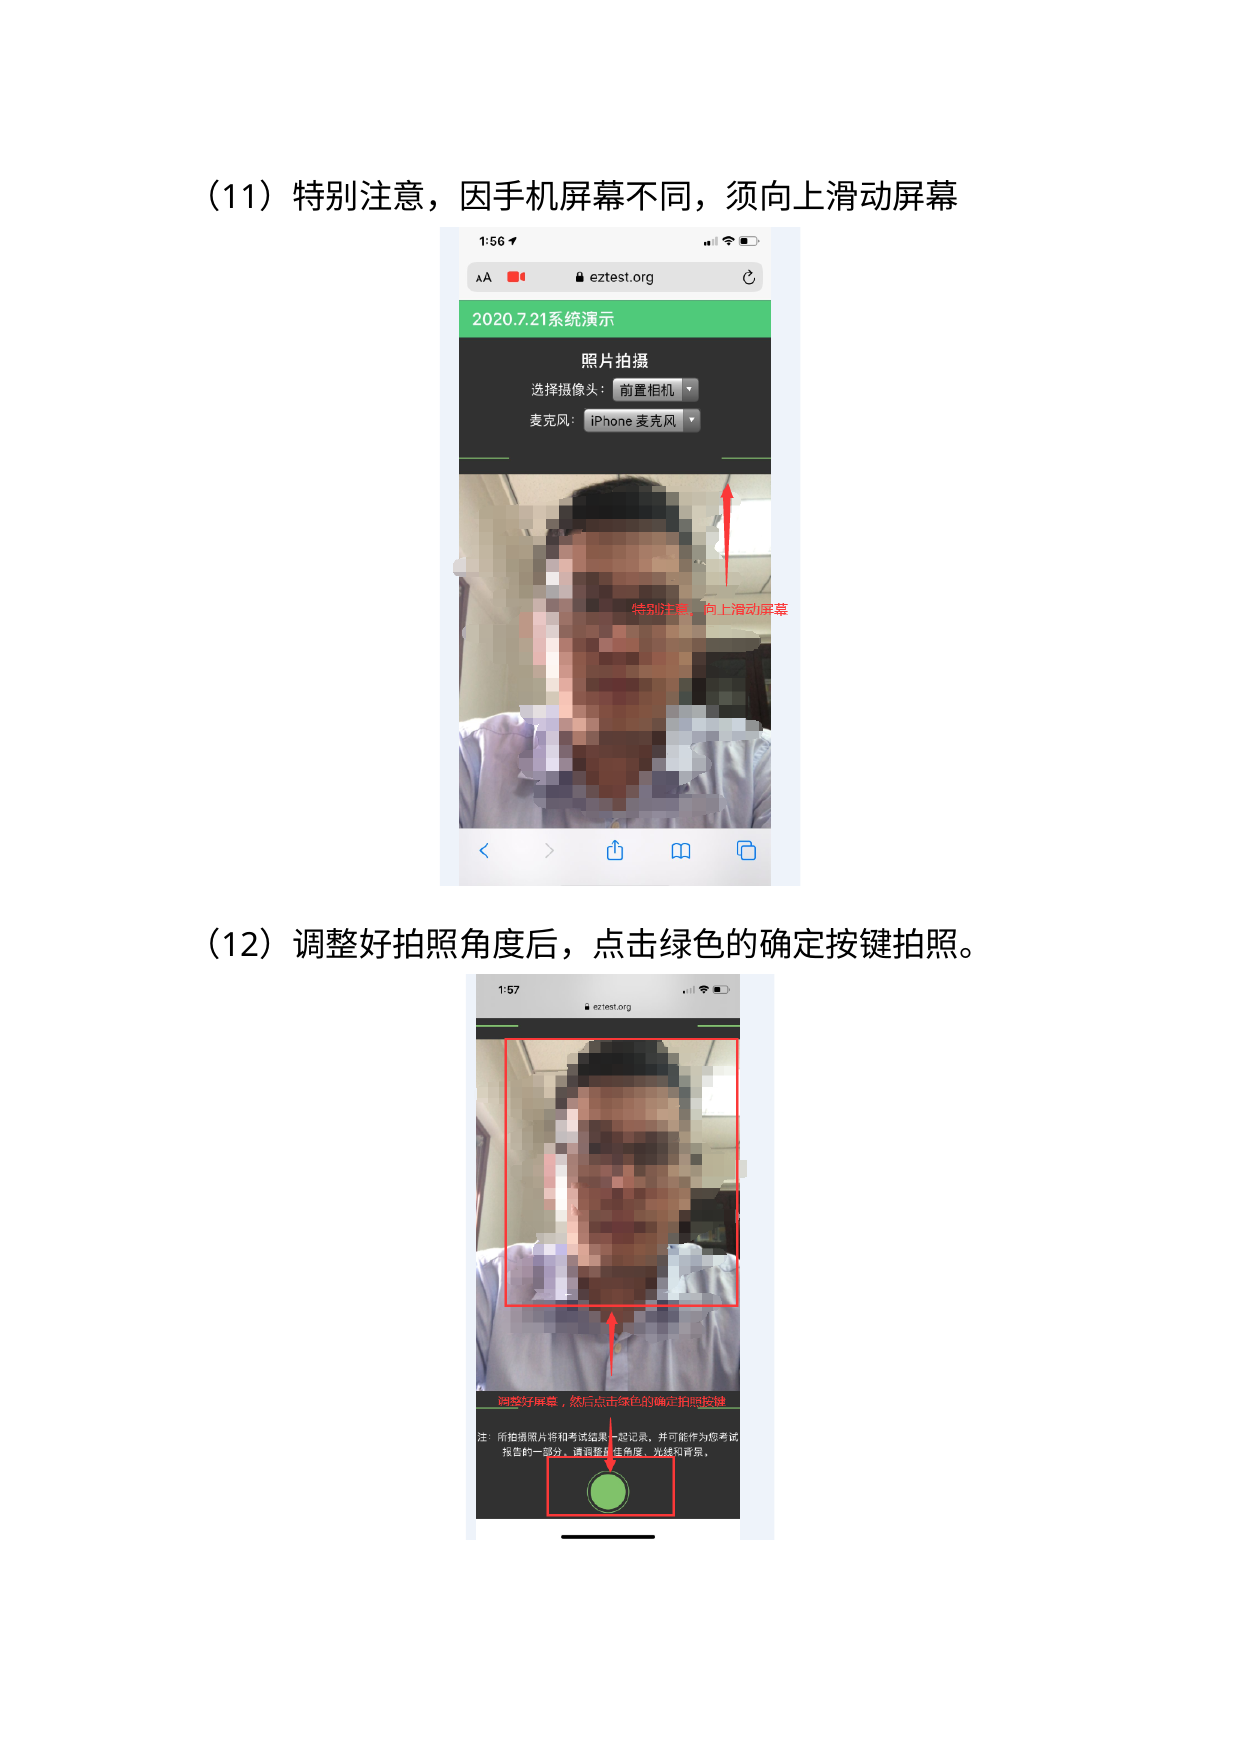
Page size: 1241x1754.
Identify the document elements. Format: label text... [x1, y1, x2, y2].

picture [439, 227, 801, 886]
text （12）调整好拍照角度后，点击绿色的确定按键拍照。 [187, 909, 1053, 974]
text （11）特别注意，因手机屏幕不同，须向上滑动屏幕 [187, 162, 1053, 227]
picture [465, 974, 775, 1540]
